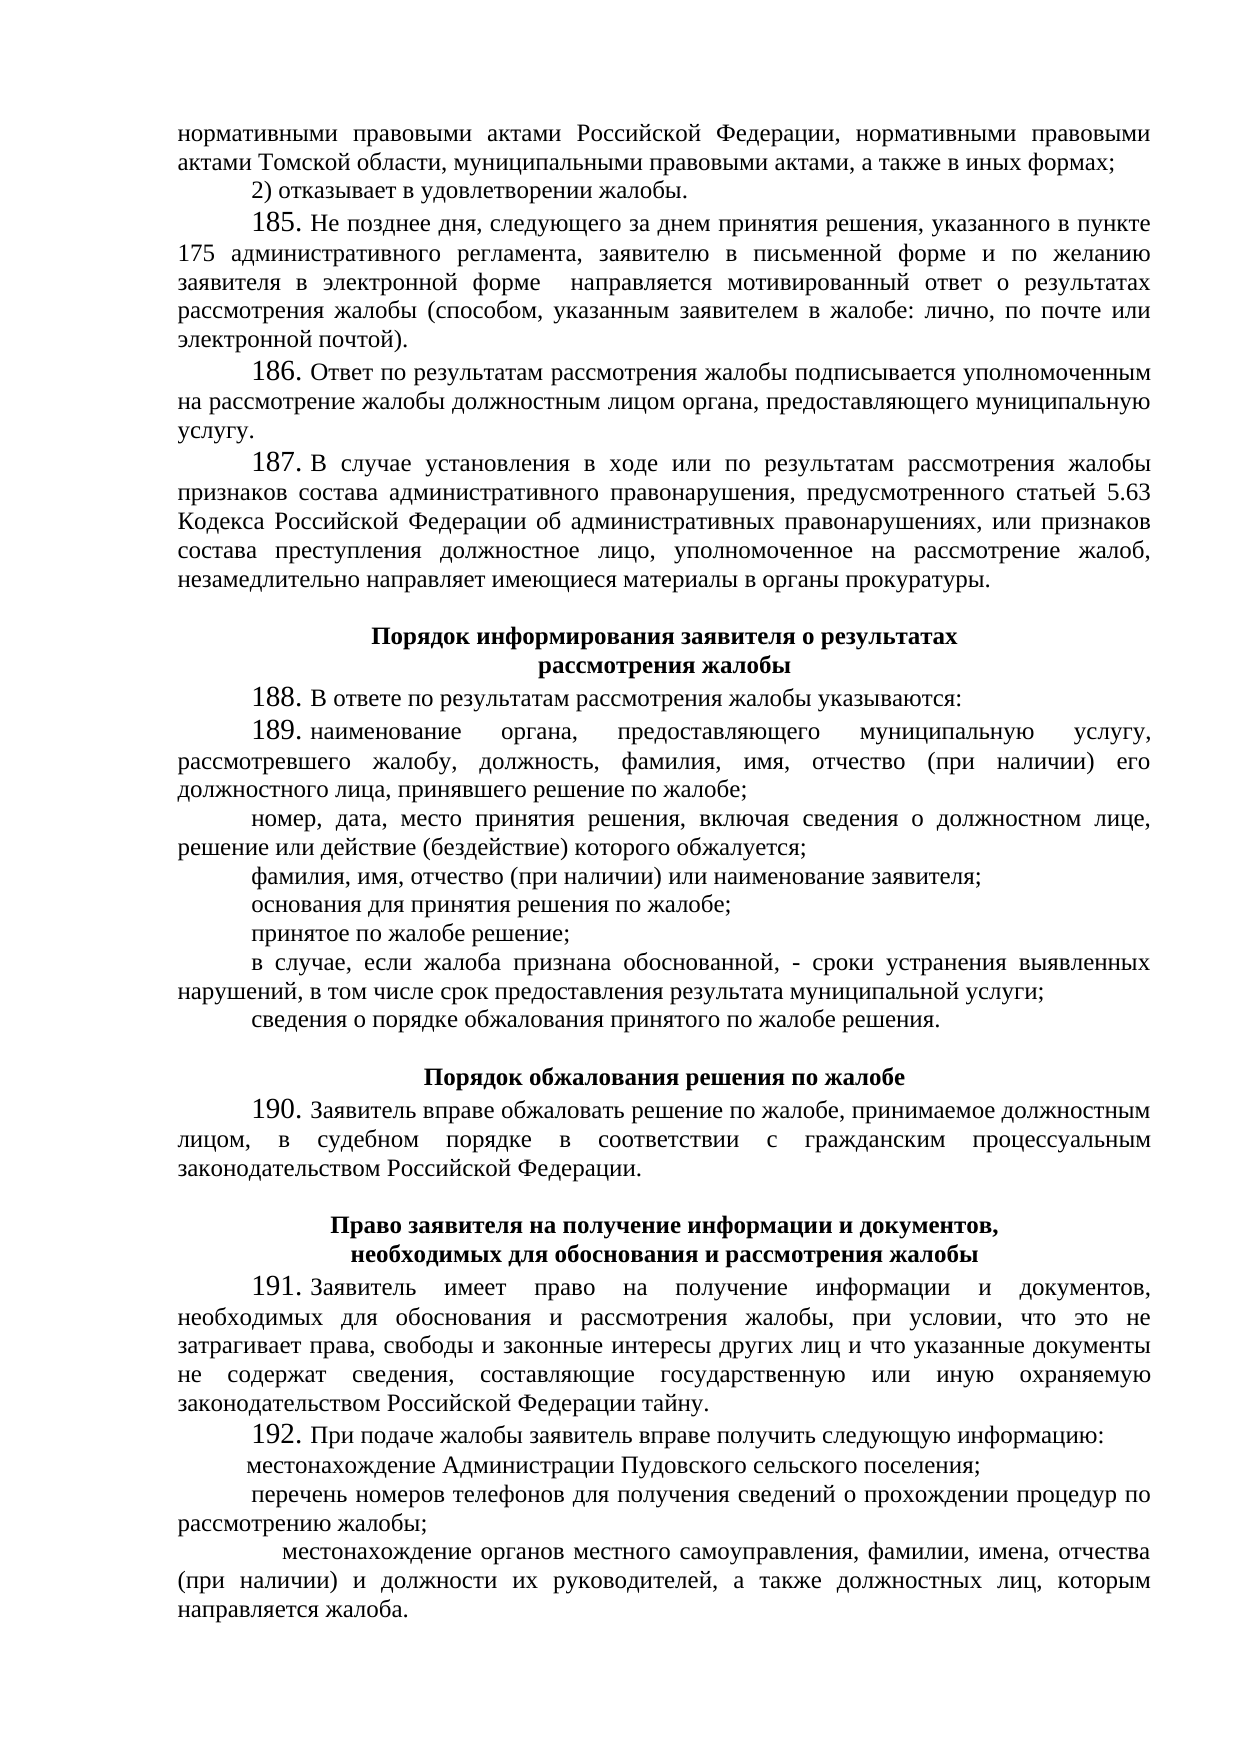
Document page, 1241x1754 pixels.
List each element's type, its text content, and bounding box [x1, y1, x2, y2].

text сведения о порядке обжалования принятого по жалобе решения. [177, 1004, 1152, 1033]
text Право заявителя на получение информации и документов, [177, 1211, 1152, 1239]
text основания для принятия решения по жалобе; [177, 889, 1152, 918]
text в случае, если жалоба признана обоснованной, - сроки устранения выявленных нарушений, в том числе срок предоставления результата муниципальной услуги; [177, 947, 1152, 1004]
text рассмотрения жалобы [177, 650, 1152, 679]
text фамилия, имя, отчество (при наличии) или наименование заявителя; [177, 861, 1152, 889]
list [177, 118, 1152, 176]
text Заявитель вправе обжаловать решение по жалобе, принимаемое должностным лицом, в судебном порядке в соответствии с гражданским процессуальным законодательством Российской Федерации. [177, 1091, 1152, 1182]
text Порядок обжалования решения по жалобе [177, 1062, 1152, 1091]
list местонахождение органов местного самоуправления, фамилии, имена, отчества (при наличии) и должности их руководителей, а также должностных лиц, которым направляется жалоба. [177, 1536, 1152, 1623]
text Порядок информирования заявителя о результатах [177, 621, 1152, 650]
text перечень номеров телефонов для получения сведений о прохождении процедур по рассмотрению жалобы; [177, 1479, 1152, 1536]
text необходимых для обоснования и рассмотрения жалобы [177, 1239, 1152, 1268]
text Ответ по результатам рассмотрения жалобы подписывается уполномоченным на рассмотрение жалобы должностным лицом органа, предоставляющего муниципальную услугу. [177, 353, 1152, 444]
text В случае установления в ходе или по результатам рассмотрения жалобы признаков состава административного правонарушения, предусмотренного статьей 5.63 Кодекса Российской Федерации об административных правонарушениях, или признаков состава преступления должностное лицо, уполномоченное на рассмотрение жалоб, незамедлительно направляет имеющиеся материалы в органы прокуратуры. [177, 444, 1152, 592]
text В ответе по результатам рассмотрения жалобы указываются: [177, 679, 1152, 712]
text наименование органа, предоставляющего муниципальную услугу, рассмотревшего жалобу, должность, фамилия, имя, отчество (при наличии) его должностного лица, принявшего решение по жалобе; [177, 712, 1152, 803]
list местонахождение Администрации Пудовского сельского поселения; [177, 1450, 1152, 1479]
text Не позднее дня, следующего за днем принятия решения, указанного в пункте 175 административного регламента, заявителю в письменной форме и по желанию заявителя в электронной форме направляется мотивированный ответ о результатах рассмотрения жалобы (способом, указанным заявителем в жалобе: лично, по почте или электронной почтой). [177, 204, 1152, 353]
text При подаче жалобы заявитель вправе получить следующую информацию: [177, 1417, 1152, 1450]
text номер, дата, место принятия решения, включая сведения о должностном лице, решение или действие (бездействие) которого обжалуется; [177, 803, 1152, 861]
text принятое по жалобе решение; [177, 918, 1152, 947]
text Заявитель имеет право на получение информации и документов, необходимых для обоснования и рассмотрения жалобы, при условии, что это не затрагивает права, свободы и законные интересы других лиц и что указанные документы не содержат сведения, составляющие государственную или иную охраняемую законодательством Российской Федерации тайну. [177, 1268, 1152, 1417]
text 2) отказывает в удовлетворении жалобы. [177, 176, 1152, 204]
